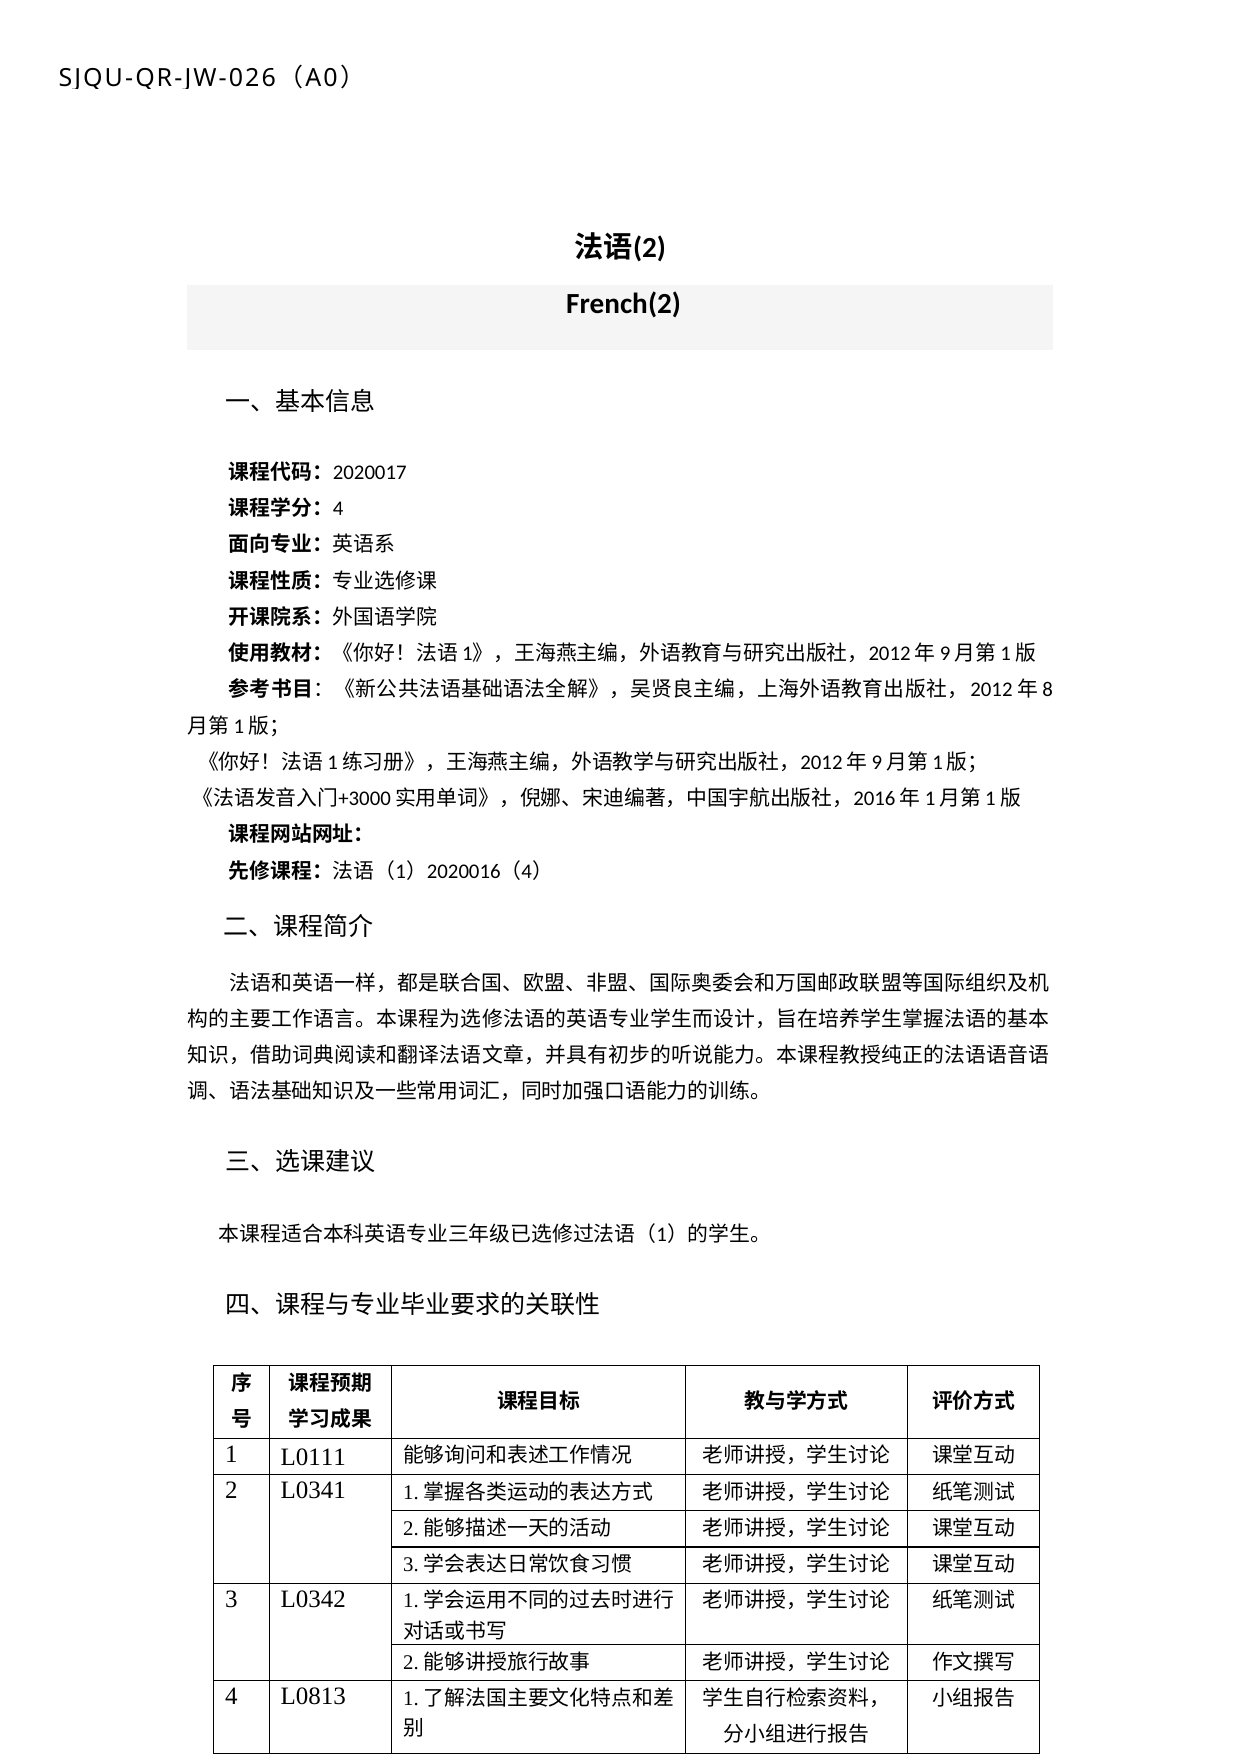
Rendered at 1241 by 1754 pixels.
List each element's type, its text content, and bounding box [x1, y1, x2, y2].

table_cell 纸笔测试 [908, 1475, 1039, 1510]
table_cell 小组报告 [908, 1681, 1039, 1753]
text 二、课程简介 [187, 906, 1053, 943]
table_cell 老师讲授，学生讨论 [686, 1439, 907, 1474]
table_header 课程预期 学习成果 [270, 1366, 391, 1438]
table_cell 老师讲授，学生讨论 [686, 1584, 907, 1644]
table_cell 学生自行检索资料，分小组进行报告 [686, 1681, 907, 1753]
table_cell 1. 掌握各类运动的表达方式 [392, 1475, 685, 1510]
table_cell 作文撰写 [908, 1645, 1039, 1680]
text 法语(2) [187, 212, 1053, 277]
table_cell 课堂互动 [908, 1511, 1039, 1546]
table_header 课程目标 [392, 1366, 685, 1438]
table_cell 2 [214, 1475, 269, 1583]
table_cell 老师讲授，学生讨论 [686, 1548, 907, 1583]
text 三、选课建议 [187, 1127, 1053, 1192]
text 参考书目：《新公共法语基础语法全解》，吴贤良主编，上海外语教育出版社，2012年8月第1版； [187, 673, 1053, 739]
text 使用教材：《你好！法语1》，王海燕主编，外语教育与研究出版社，2012年9月第1版 [187, 636, 1053, 667]
text 课程代码：2020017 [187, 455, 1053, 485]
table_cell 2. 能够讲授旅行故事 [392, 1645, 685, 1680]
text 先修课程：法语（1）2020016（4） [187, 854, 1053, 884]
text 四、课程与专业毕业要求的关联性 [187, 1271, 1053, 1336]
text 《你好！法语1练习册》，王海燕主编，外语教学与研究出版社，2012年9月第1版； [187, 745, 1053, 775]
table_cell 3 [214, 1584, 269, 1680]
table_cell 3. 学会表达日常饮食习惯 [392, 1548, 685, 1583]
table_cell 1. 了解法国主要文化特点和差别 [392, 1681, 685, 1753]
table_cell 老师讲授，学生讨论 [686, 1645, 907, 1680]
table_header 序号 [214, 1366, 269, 1438]
table_cell 2. 能够描述一天的活动 [392, 1511, 685, 1546]
table_cell 课堂互动 [908, 1439, 1039, 1474]
text 开课院系：外国语学院 [187, 600, 1053, 630]
table_cell 老师讲授，学生讨论 [686, 1475, 907, 1510]
text 本课程适合本科英语专业三年级已选修过法语（1）的学生。 [187, 1216, 1053, 1248]
table_cell 1. 学会运用不同的过去时进行对话或书写 [507, 1584, 685, 1644]
text 课程性质：专业选修课 [187, 564, 1053, 594]
text 课程学分：4 [187, 491, 1053, 522]
text French(2) [187, 285, 1053, 350]
text 课程网站网址： [187, 818, 1053, 848]
text 一、基本信息 [187, 367, 1053, 432]
table_cell L0111 [270, 1439, 391, 1474]
table_cell L0341 [270, 1475, 391, 1583]
table_cell 4 [214, 1681, 269, 1753]
table_cell 纸笔测试 [908, 1584, 1039, 1644]
table_header 教与学方式 [686, 1366, 907, 1438]
table_cell 能够询问和表述工作情况 [392, 1439, 685, 1474]
table_cell L0342 [270, 1584, 391, 1680]
text 《法语发音入门+3000实用单词》，倪娜、宋迪编著，中国宇航出版社，2016年1月第1版 [187, 781, 1053, 812]
text 法语和英语一样，都是联合国、欧盟、非盟、国际奥委会和万国邮政联盟等国际组织及机构的主要工作语言。本课程为选修法语的英语专业学生而设计，旨在培养学生掌握法语的基本知识，借助词典阅读和翻译法语文章，并具有初步的听说能力。本课程教授纯正的法语语音语调、语法基础知识及一些常用词汇，同时加强口语能力的训练。 [187, 966, 1053, 1105]
table_cell 1 [214, 1439, 269, 1474]
table_header 评价方式 [908, 1366, 1039, 1438]
table_cell 老师讲授，学生讨论 [686, 1511, 907, 1546]
text 面向专业：英语系 [187, 528, 1053, 558]
table_cell 课堂互动 [908, 1548, 1039, 1583]
table_cell L0813 [270, 1681, 391, 1753]
